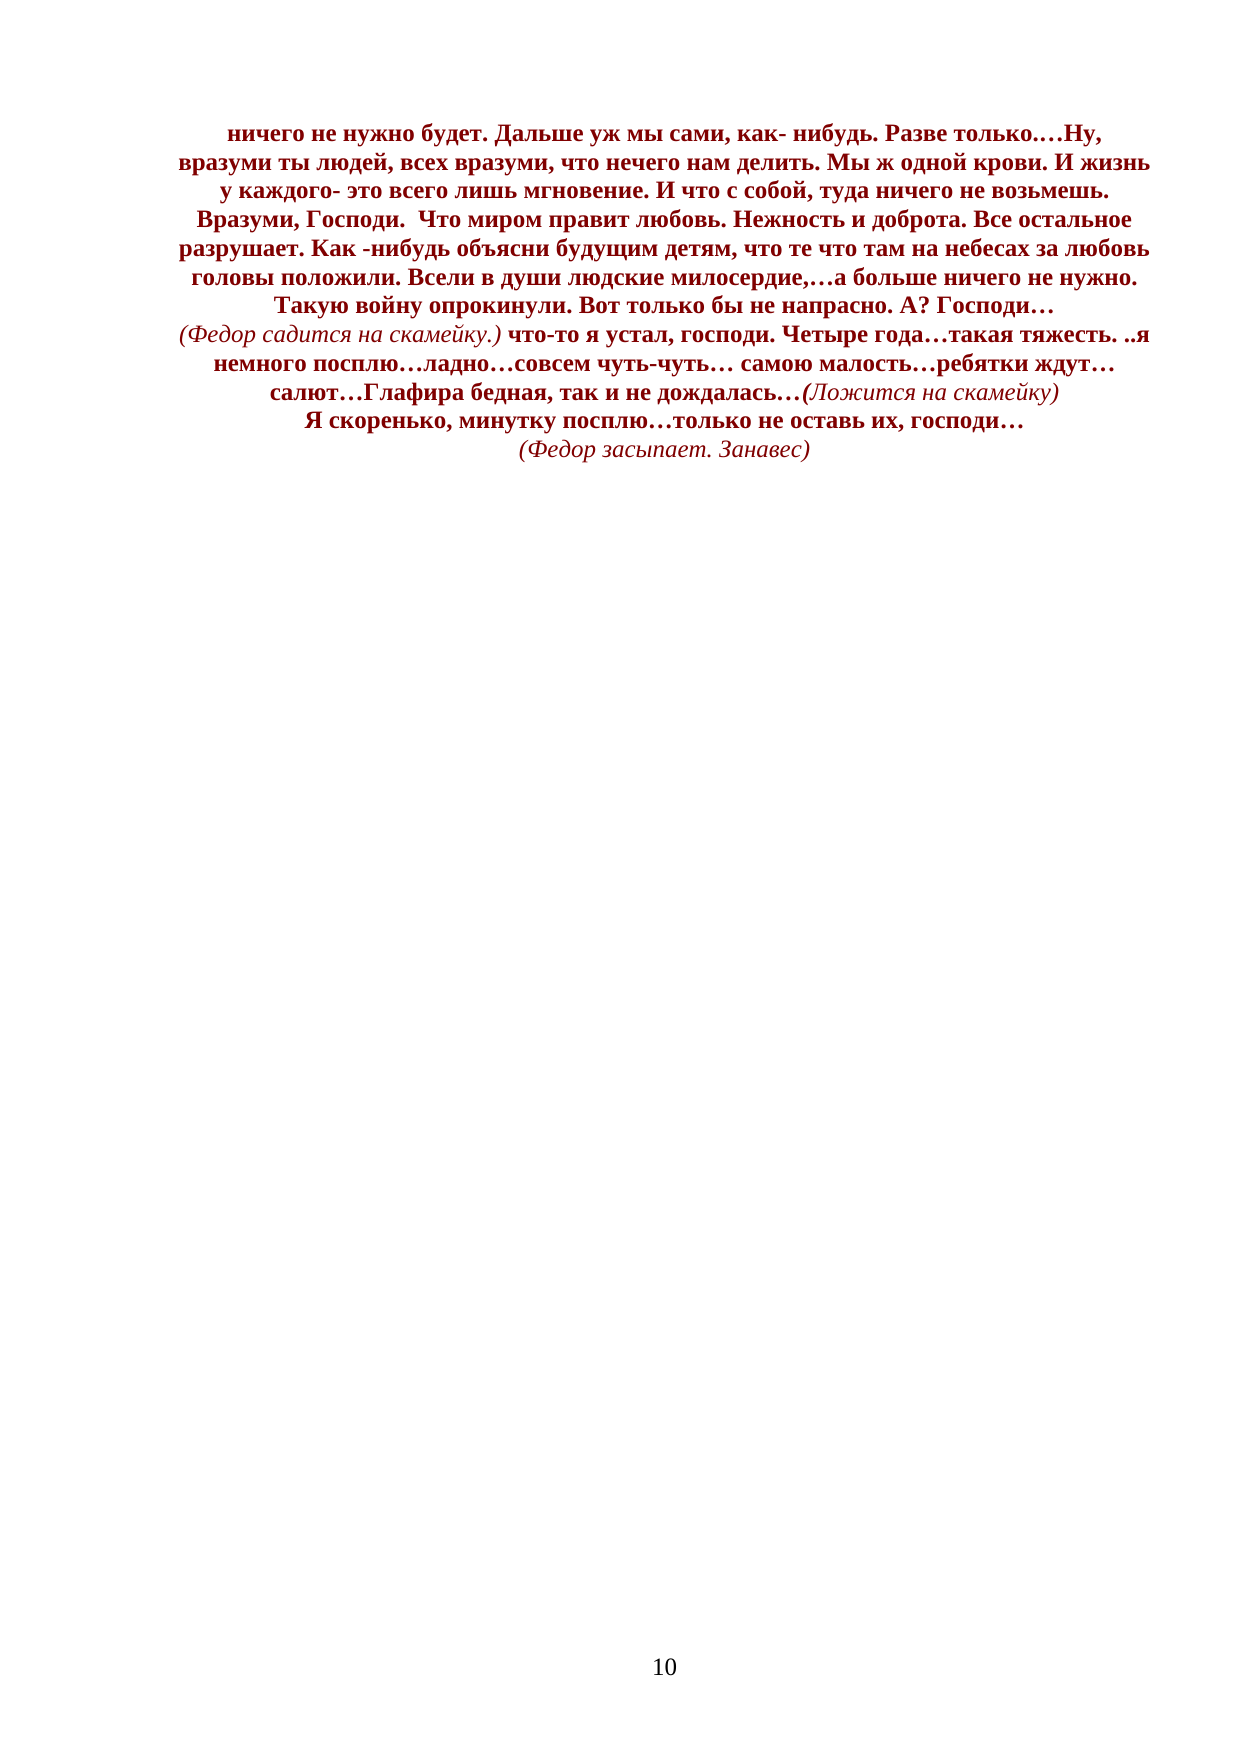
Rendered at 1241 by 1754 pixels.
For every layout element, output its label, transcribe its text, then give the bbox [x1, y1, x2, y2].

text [177, 118, 1152, 291]
text Такую войну опрокинули. Вот только бы не напрасно. А? Господи… [177, 291, 1152, 319]
text Я скоренько, минутку посплю…только не оставь их, господи… [177, 406, 1152, 434]
text (Федор садится на скамейку.) что-то я устал, господи. Четыре года…такая тяжесть. ..я немного посплю…ладно…совсем чуть-чуть… самою малость…ребятки ждут…салют…Глафира бедная, так и не дождалась…(Ложится на скамейку) [177, 319, 1152, 406]
text (Федор засыпает. Занавес) [177, 434, 1152, 463]
